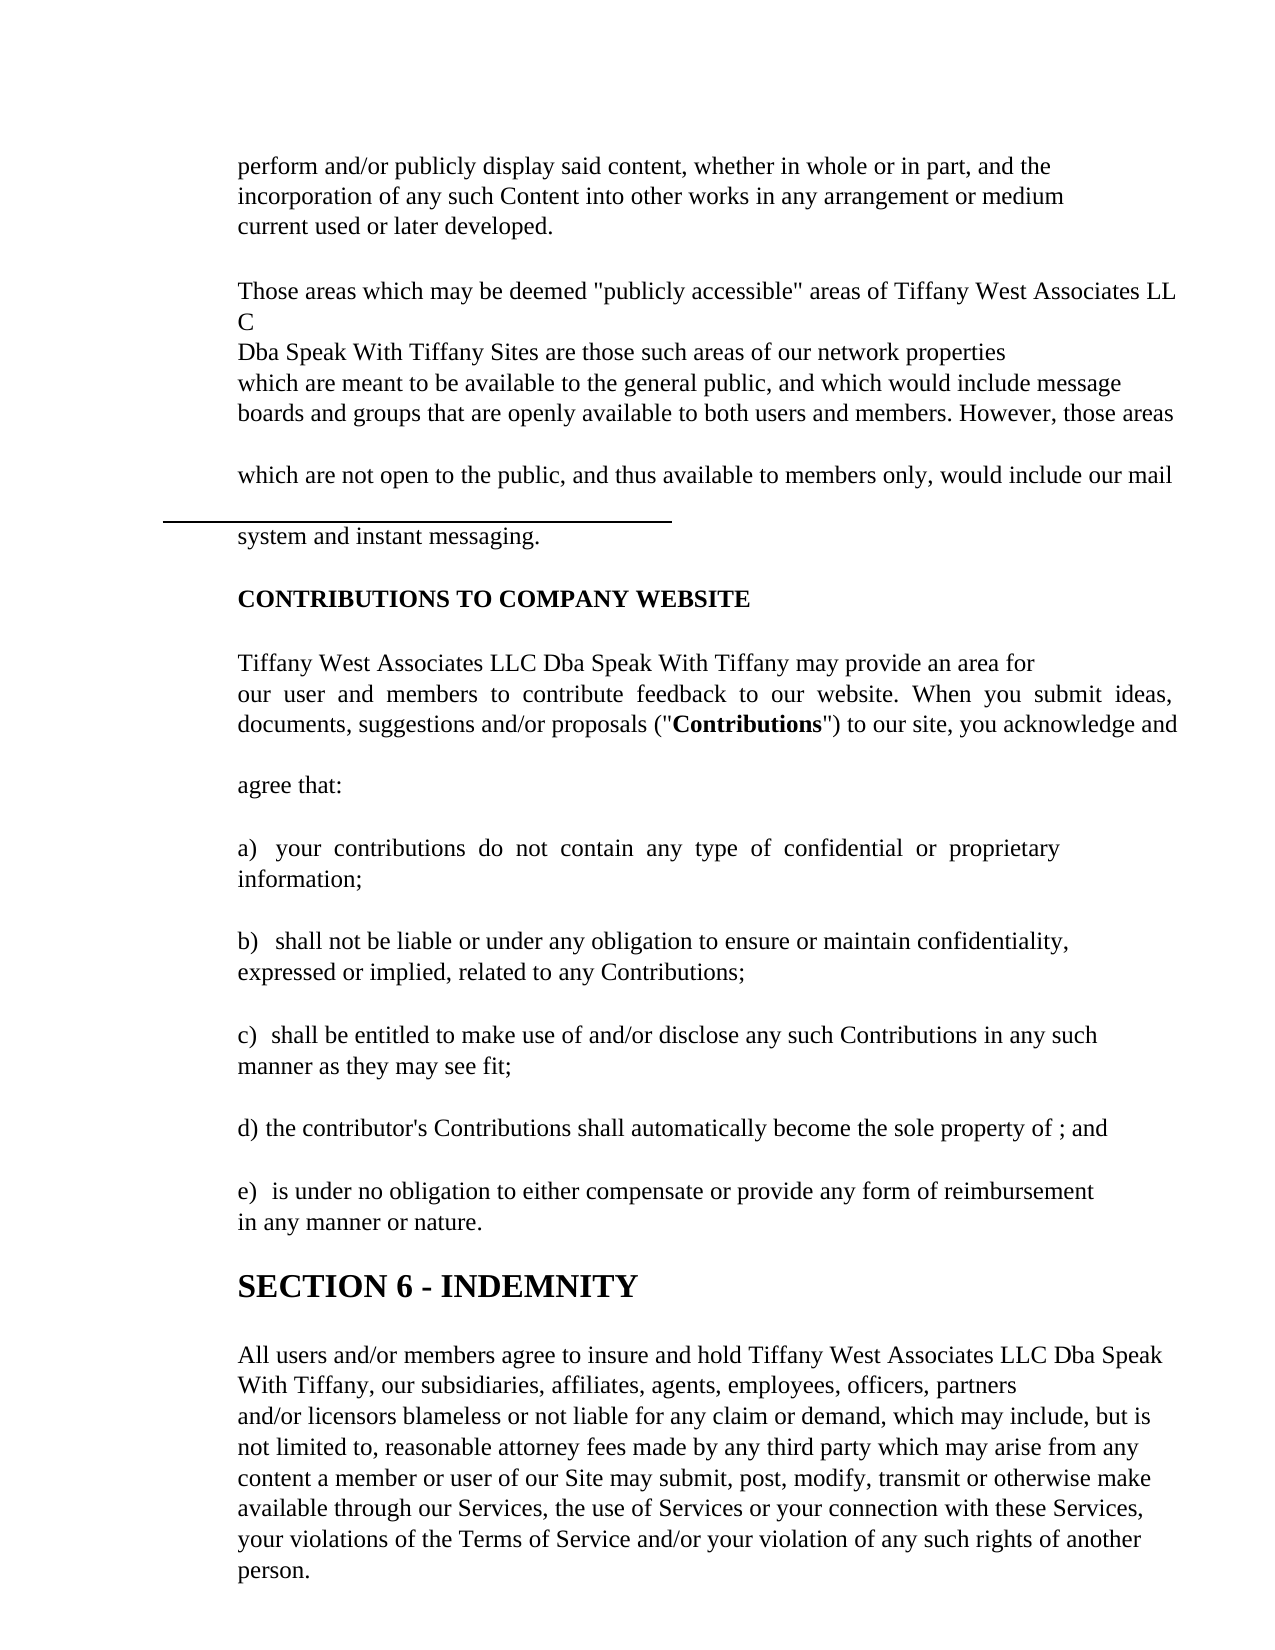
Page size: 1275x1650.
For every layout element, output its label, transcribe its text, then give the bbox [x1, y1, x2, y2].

text shall be entitled to make use of and/or disclose any such Contributions in any such [271, 1021, 1178, 1049]
text expressed or implied, related to any Contributions; [237, 959, 1178, 986]
text c) [237, 1021, 267, 1049]
text your contributions do not contain any type of confidential or proprietary [275, 834, 1178, 862]
text b) [237, 928, 270, 955]
text SECTION 6 - INDEMNITY [237, 1268, 1178, 1305]
text shall not be liable or under any obligation to ensure or maintain confidentiality, [275, 928, 1178, 955]
text Those areas which may be deemed "publicly accessible" areas of Tiffany West Associates LLC Dba Speak With Tiffany Sites are those such areas of our network properties which are meant to be available to the general public, and which would include message boards and groups that are openly available to both users and members. However, those areas which are not open to the public, and thus available to members only, would include our mail system and instant messaging. [237, 275, 1178, 551]
text is under no obligation to either compensate or provide any form of reimbursement [272, 1177, 1178, 1205]
text Tiffany West Associates LLC Dba Speak With Tiffany may provide an area for our user and members to contribute feedback to our website. When you submit ideas, documents, suggestions and/or proposals ("Contributions") to our site, you acknowledge and agree that: [237, 648, 1178, 799]
text perform and/or publicly display said content, whether in whole or in part, and the incorporation of any such Content into other works in any arrangement or medium current used or later developed. [237, 150, 1178, 240]
text in any manner or nature. [237, 1208, 1178, 1236]
text manner as they may see fit; [237, 1052, 1178, 1080]
text All users and/or members agree to insure and hold Tiffany West Associates LLC Dba Speak With Tiffany, our subsidiaries, affiliates, agents, employees, officers, partners and/or licensors blameless or not liable for any claim or demand, which may include, but is not limited to, reasonable attorney fees made by any third party which may arise from any content a member or user of our Site may submit, post, modify, transmit or otherwise make available through our Services, the use of Services or your connection with these Services, your violations of the Terms of Service and/or your violation of any such rights of another person. [237, 1339, 1178, 1584]
text e) [237, 1177, 268, 1205]
text information; [237, 865, 1178, 893]
text d) [237, 1115, 265, 1142]
text a) [237, 834, 269, 862]
text the contributor's Contributions shall automatically become the sole property of ; and [265, 1115, 1178, 1142]
text CONTRIBUTIONS TO COMPANY WEBSITE [237, 585, 1178, 613]
